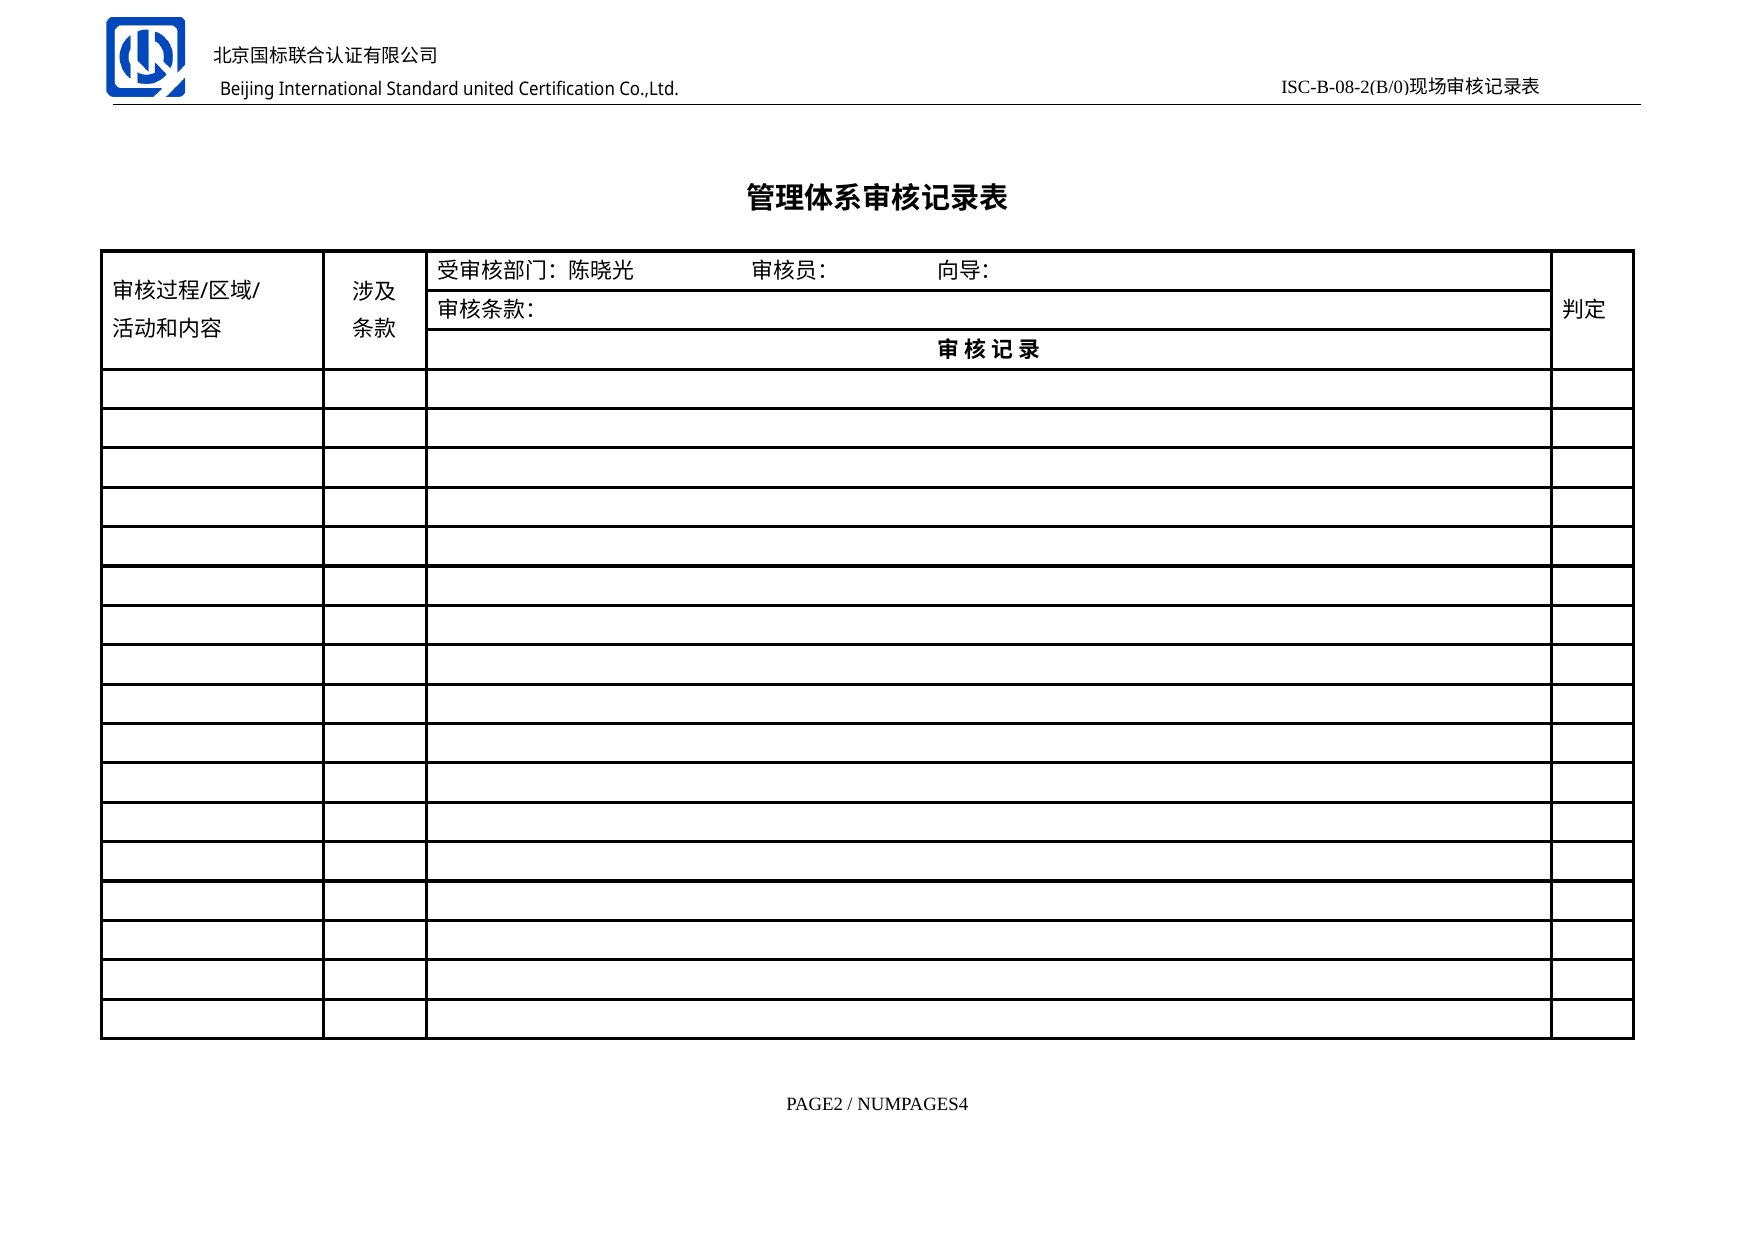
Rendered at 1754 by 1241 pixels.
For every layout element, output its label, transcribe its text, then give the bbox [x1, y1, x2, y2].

table_cell [1553, 568, 1632, 604]
table_cell [1553, 961, 1632, 997]
table_cell [325, 410, 425, 446]
table_cell [1553, 686, 1632, 722]
table_cell [1553, 489, 1632, 525]
table_cell [428, 764, 1550, 801]
table_cell [325, 764, 425, 801]
table_cell [103, 607, 322, 643]
table_cell [1553, 1001, 1632, 1037]
table_cell [428, 843, 1550, 879]
table_cell [325, 725, 425, 761]
table_cell [325, 804, 425, 840]
table_cell [428, 646, 1550, 682]
table_cell [428, 528, 1550, 564]
text 管理体系审核记录表 [112, 163, 1641, 228]
table_cell [325, 449, 425, 486]
table_cell [103, 725, 322, 761]
table_cell [325, 568, 425, 604]
table_cell [325, 843, 425, 879]
table_cell [1553, 646, 1632, 682]
picture [106, 17, 186, 97]
table_cell [103, 528, 322, 564]
table_cell [1553, 804, 1632, 840]
table_cell [1553, 449, 1632, 486]
table_cell [428, 449, 1550, 486]
table_cell 审核条款： [428, 292, 1550, 328]
table_cell [103, 568, 322, 604]
table_cell 审 核 记 录 [428, 331, 1550, 367]
table_cell [428, 371, 1550, 407]
table_cell [103, 1001, 322, 1037]
table_cell [428, 489, 1550, 525]
table_cell [1553, 410, 1632, 446]
table_cell [428, 568, 1550, 604]
table_cell [1553, 922, 1632, 958]
table_cell [103, 410, 322, 446]
table_cell [428, 961, 1550, 997]
table_cell [428, 1001, 1550, 1037]
table_cell [325, 961, 425, 997]
table_cell [325, 607, 425, 643]
table_cell [428, 607, 1550, 643]
table_cell [428, 804, 1550, 840]
table_cell [325, 922, 425, 958]
table_cell [1553, 725, 1632, 761]
table_cell [325, 371, 425, 407]
table_cell [325, 883, 425, 919]
table_cell [325, 646, 425, 682]
table_cell [103, 686, 322, 722]
table_cell [103, 804, 322, 840]
table_header 审核过程/区域/ 活动和内容 [103, 253, 322, 367]
table_cell [428, 686, 1550, 722]
table_cell [103, 922, 322, 958]
table_header 判定 [1553, 253, 1632, 367]
table_cell [103, 371, 322, 407]
table_cell [103, 843, 322, 879]
table_cell [428, 410, 1550, 446]
table_cell [103, 646, 322, 682]
table_cell [325, 528, 425, 564]
table_header 受审核部门：陈晓光 审核员： 向导： [428, 253, 1550, 289]
table_cell [428, 725, 1550, 761]
table_cell [1553, 528, 1632, 564]
table_cell [1553, 883, 1632, 919]
table_cell [325, 489, 425, 525]
table_cell [1553, 843, 1632, 879]
table_cell [103, 764, 322, 801]
table_cell [103, 489, 322, 525]
table_cell [325, 686, 425, 722]
table_cell [1553, 371, 1632, 407]
table_cell [325, 1001, 425, 1037]
table_cell [428, 883, 1550, 919]
table_cell [103, 961, 322, 997]
table_header 涉及 条款 [325, 253, 425, 367]
table_cell [1553, 764, 1632, 801]
table_cell [428, 922, 1550, 958]
table_cell [103, 883, 322, 919]
table_cell [1553, 607, 1632, 643]
table_cell [103, 449, 322, 486]
